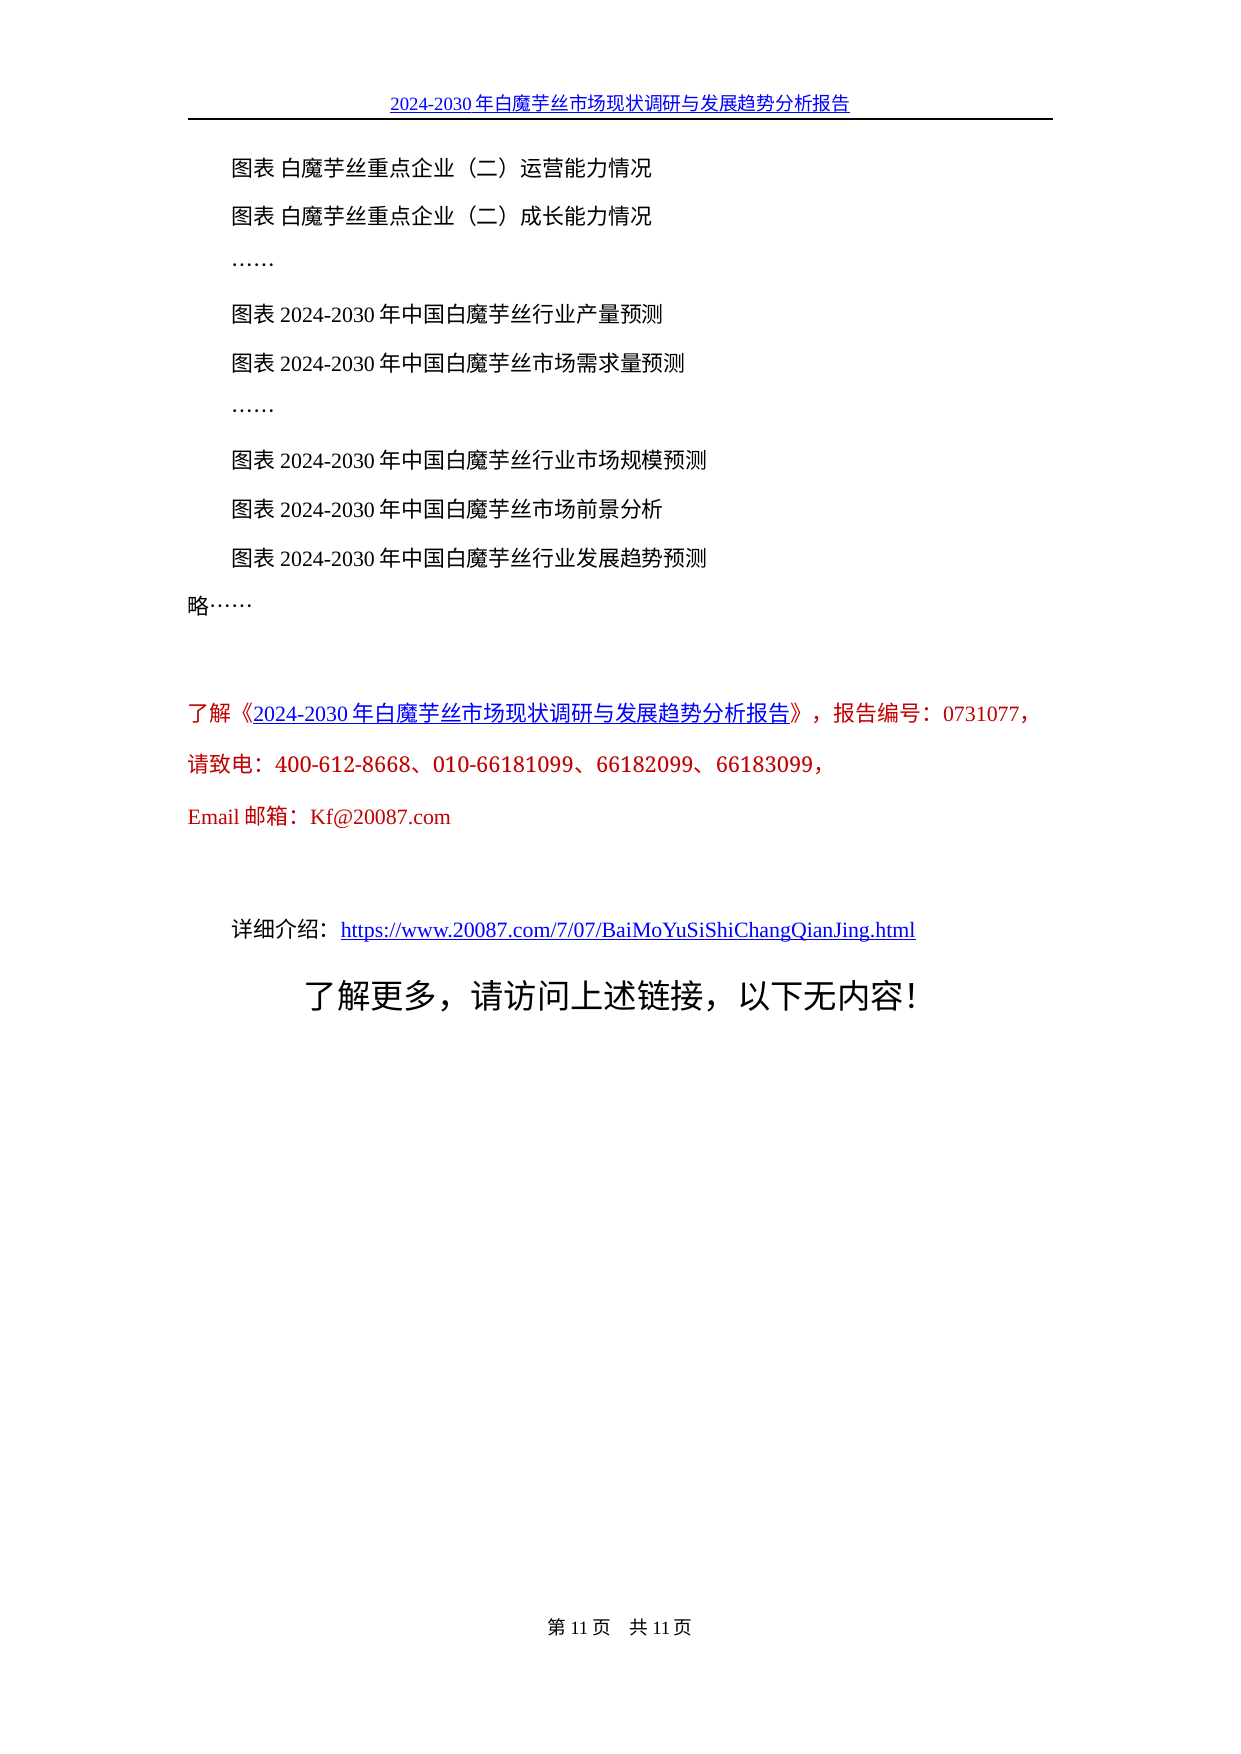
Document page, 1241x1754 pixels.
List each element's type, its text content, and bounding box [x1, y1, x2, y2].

text 请致电：400-612-8668、010-66181099、66182099、66183099， [187, 747, 1053, 779]
title 了解更多，请访问上述链接，以下无内容！ [187, 961, 1053, 1026]
text 详细介绍：https://www.20087.com/7/07/BaiMoYuSiShiChangQianJing.html [187, 911, 1053, 944]
text 了解《2024-2030年白魔芋丝市场现状调研与发展趋势分析报告》，报告编号：0731077， [187, 695, 1053, 728]
text Email邮箱：Kf@20087.com [187, 798, 1053, 831]
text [187, 150, 1053, 621]
